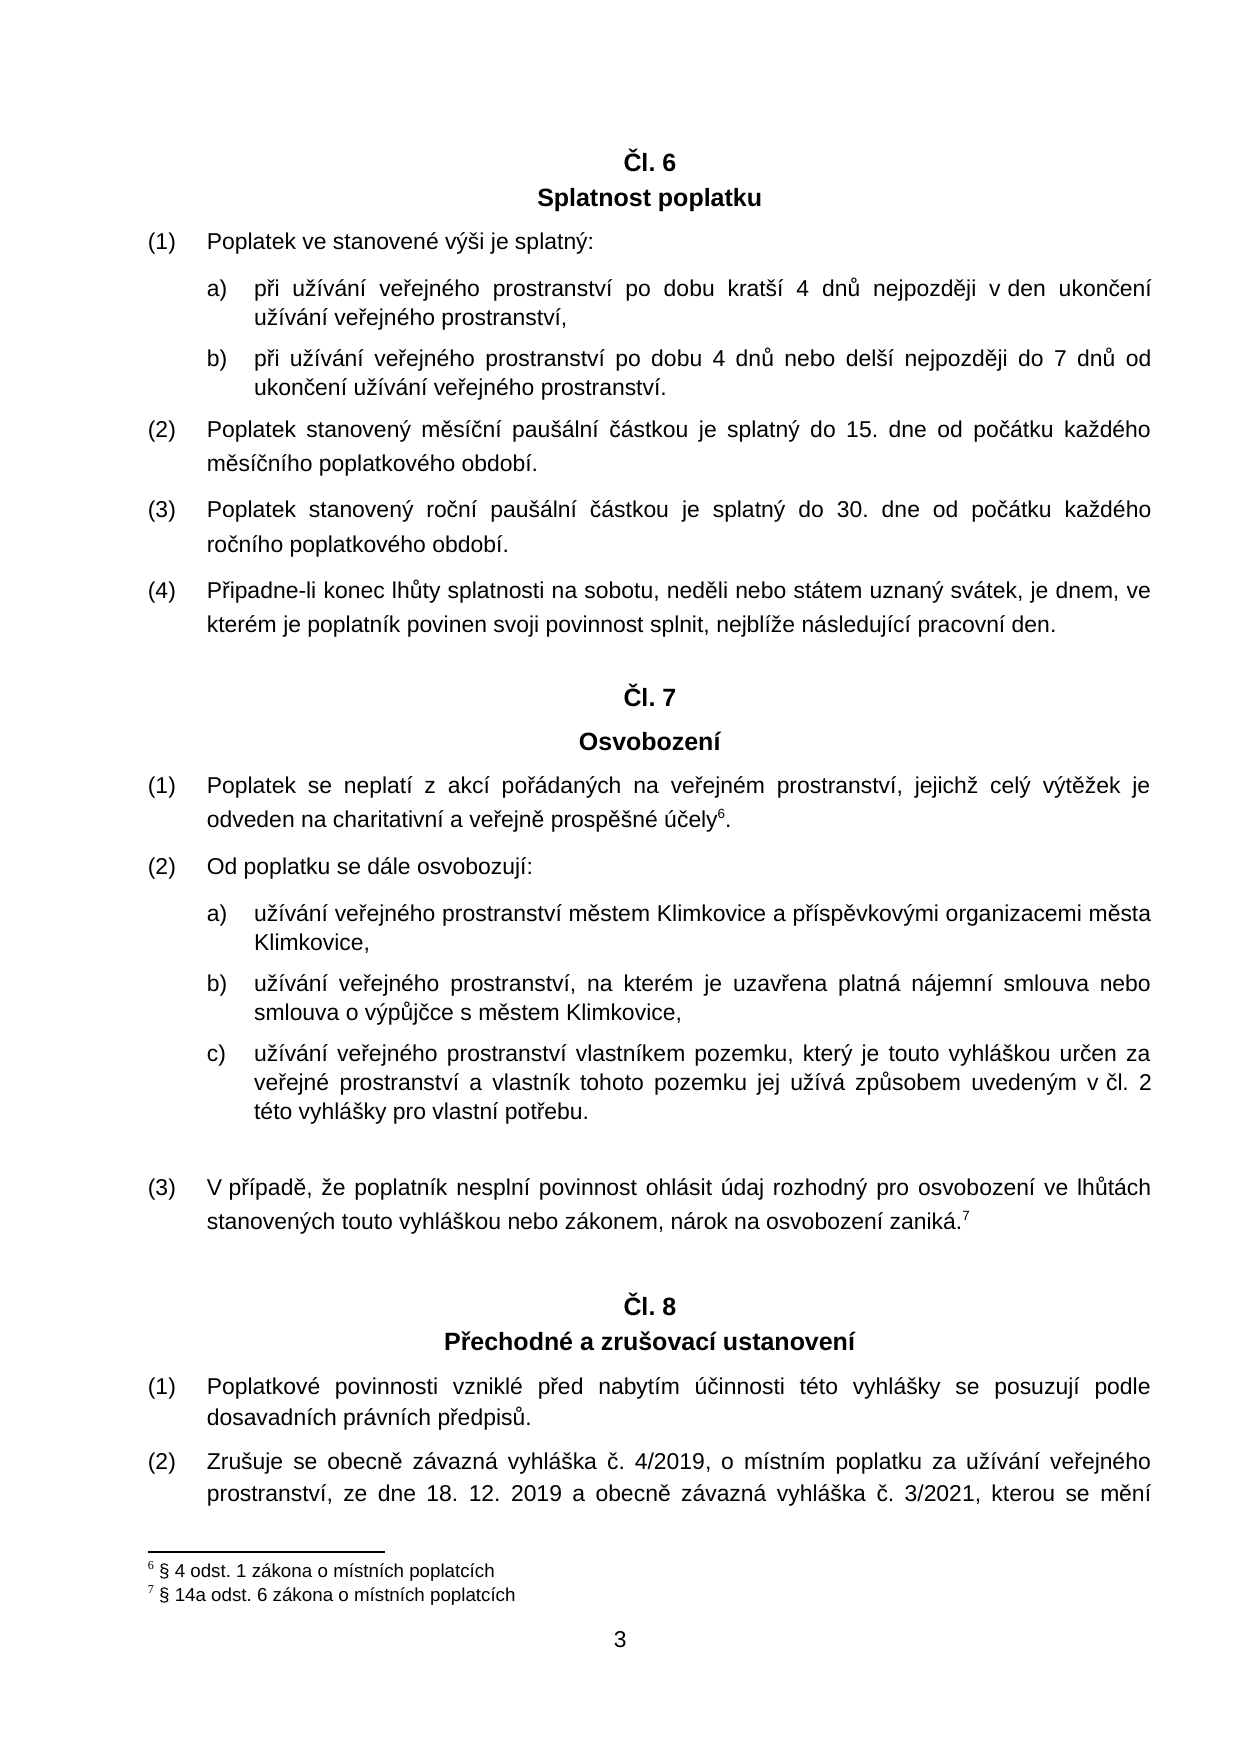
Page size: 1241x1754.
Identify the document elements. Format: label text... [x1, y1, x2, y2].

text Čl. 6 [148, 148, 1152, 176]
list při užívání veřejného prostranství po dobu kratší 4 dnů nejpozději v den ukončení užívání veřejného prostranství, [207, 275, 1152, 330]
list užívání veřejného prostranství vlastníkem pozemku, který je touto vyhláškou určen za veřejné prostranství a vlastník tohoto pozemku jej užívá způsobem uvedeným v čl. 2 této vyhlášky pro vlastní potřebu. [207, 1040, 1152, 1124]
text Osvobození [148, 727, 1152, 755]
list užívání veřejného prostranství městem Klimkovice a příspěvkovými organizacemi města Klimkovice, [207, 899, 1152, 955]
list při užívání veřejného prostranství po dobu 4 dnů nebo delší nejpozději do 7 dnů od ukončení užívání veřejného prostranství. [207, 345, 1152, 400]
list Připadne-li konec lhůty splatnosti na sobotu, neděli nebo státem uznaný svátek, je dnem, ve kterém je poplatník povinen svoji povinnost splnit, nejblíže následující pracovní den. [148, 577, 1152, 638]
list Poplatkové povinnosti vzniklé před nabytím účinnosti této vyhlášky se posuzují podle dosavadních právních předpisů. [148, 1373, 1152, 1431]
list Od poplatku se dále osvobozují: [148, 853, 1152, 879]
list V případě, že poplatník nesplní povinnost ohlásit údaj rozhodný pro osvobození ve lhůtách stanovených touto vyhláškou nebo zákonem, nárok na osvobození zaniká. [148, 1174, 1152, 1234]
text Čl. 7 [148, 683, 1152, 712]
list Poplatek se neplatí z akcí pořádaných na veřejném prostranství, jejichž celý výtěžek je odveden na charitativní a veřejně prospěšné účely. [148, 772, 1152, 832]
list Poplatek ve stanovené výši je splatný: [148, 228, 1152, 254]
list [148, 1448, 1152, 1506]
list Poplatek stanovený roční paušální částkou je splatný do 30. dne od počátku každého ročního poplatkového období. [148, 496, 1152, 557]
text Splatnost poplatku [148, 183, 1152, 211]
text Čl. 8 [148, 1292, 1152, 1321]
list Poplatek stanovený měsíční paušální částkou je splatný do 15. dne od počátku každého měsíčního poplatkového období. [148, 416, 1152, 476]
list užívání veřejného prostranství, na kterém je uzavřena platná nájemní smlouva nebo smlouva o výpůjčce s městem Klimkovice, [207, 970, 1152, 1025]
text Přechodné a zrušovací ustanovení [148, 1327, 1152, 1356]
